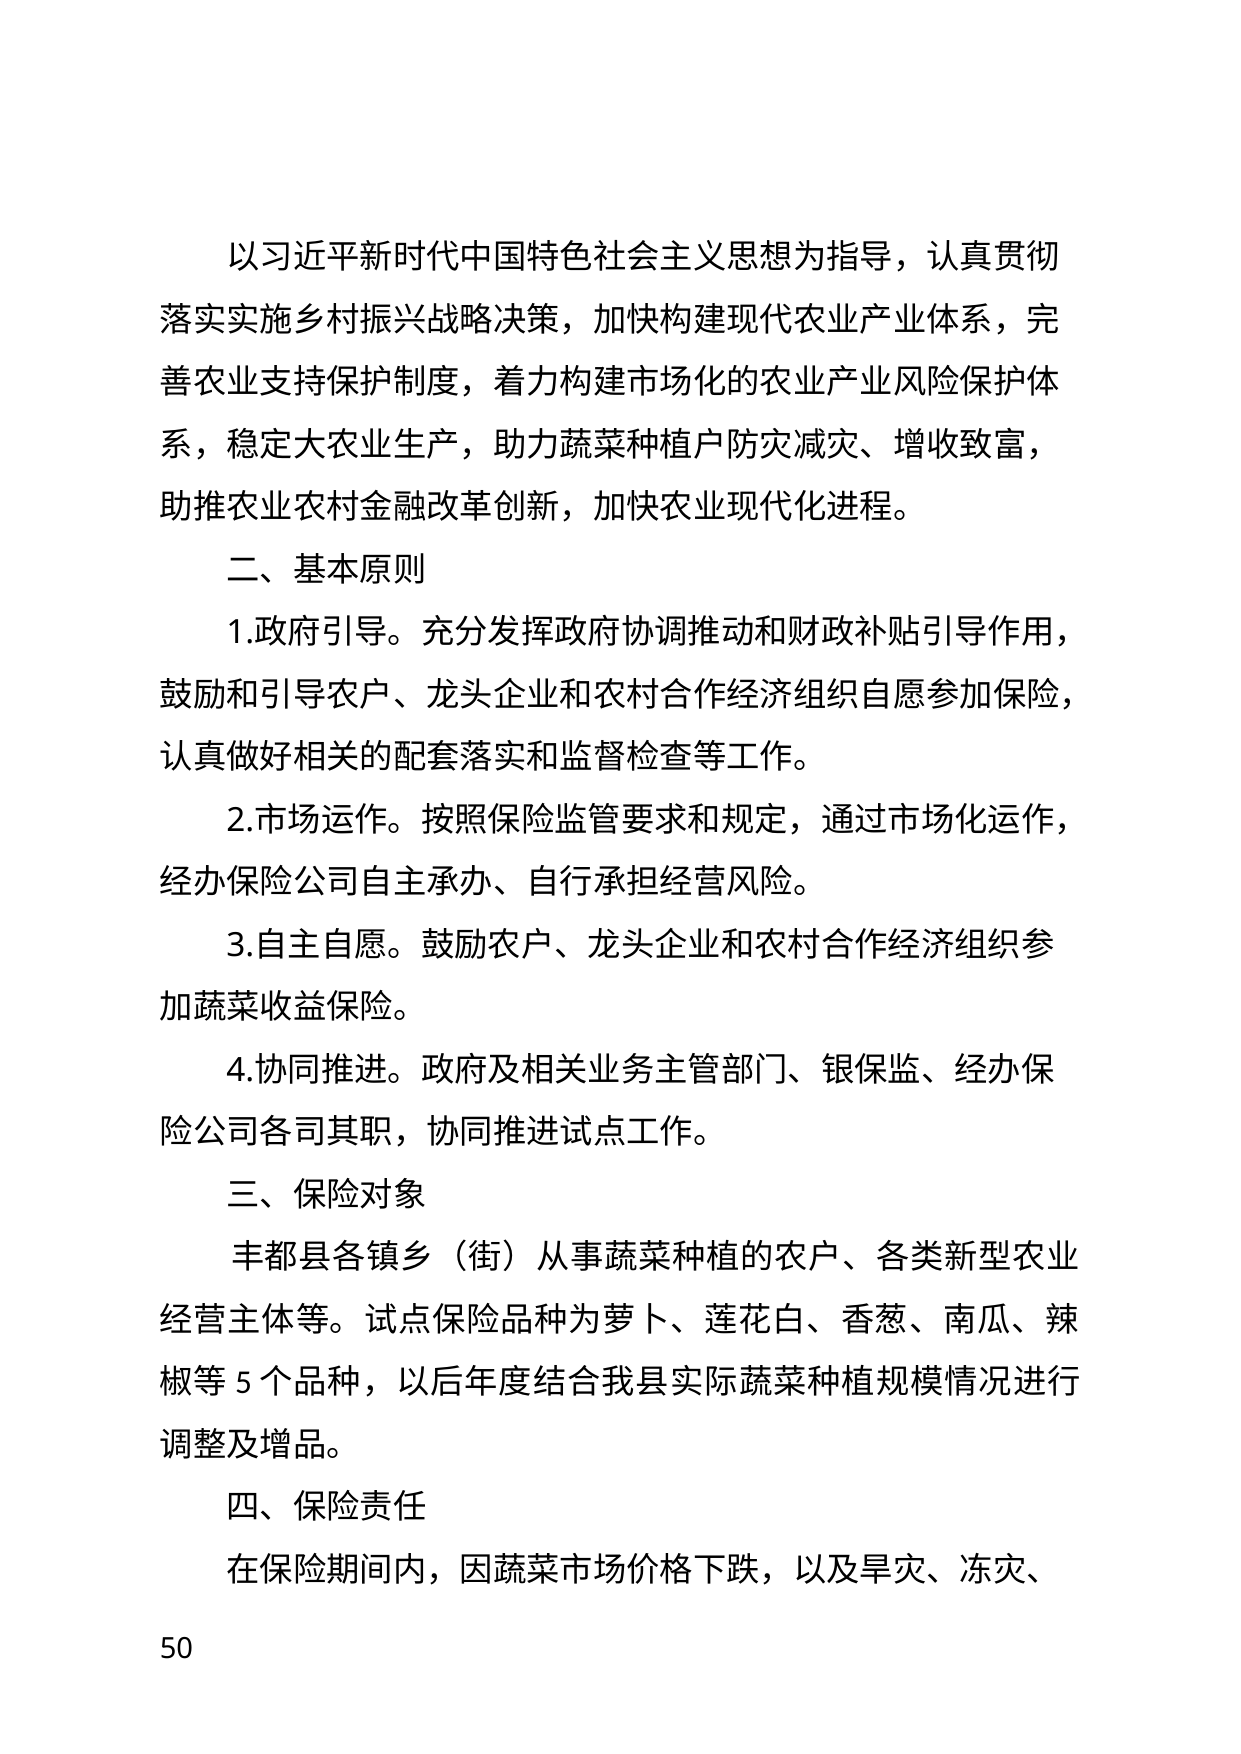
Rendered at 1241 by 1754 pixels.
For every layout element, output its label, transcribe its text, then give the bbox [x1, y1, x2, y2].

text 2.市场运作。按照保险监管要求和规定，通过市场化运作，经办保险公司自主承办、自行承担经营风险。 [159, 781, 1081, 906]
text 1.政府引导。充分发挥政府协调推动和财政补贴引导作用，鼓励和引导农户、龙头企业和农村合作经济组织自愿参加保险，认真做好相关的配套落实和监督检查等工作。 [159, 593, 1081, 781]
text 二、基本原则 [159, 531, 1081, 593]
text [159, 1531, 1081, 1593]
text 3.自主自愿。鼓励农户、龙头企业和农村合作经济组织参加蔬菜收益保险。 [159, 906, 1081, 1031]
text 以习近平新时代中国特色社会主义思想为指导，认真贯彻落实实施乡村振兴战略决策，加快构建现代农业产业体系，完善农业支持保护制度，着力构建市场化的农业产业风险保护体系，稳定大农业生产，助力蔬菜种植户防灾减灾、增收致富，助推农业农村金融改革创新，加快农业现代化进程。 [159, 218, 1081, 531]
text 四、保险责任 [159, 1468, 1081, 1531]
text 三、保险对象 [159, 1156, 1081, 1218]
text 丰都县各镇乡（街）从事蔬菜种植的农户、各类新型农业经营主体等。试点保险品种为萝卜、莲花白、香葱、南瓜、辣椒等5个品种，以后年度结合我县实际蔬菜种植规模情况进行调整及增品。 [159, 1218, 1081, 1468]
text 4.协同推进。政府及相关业务主管部门、银保监、经办保险公司各司其职，协同推进试点工作。 [159, 1031, 1081, 1156]
